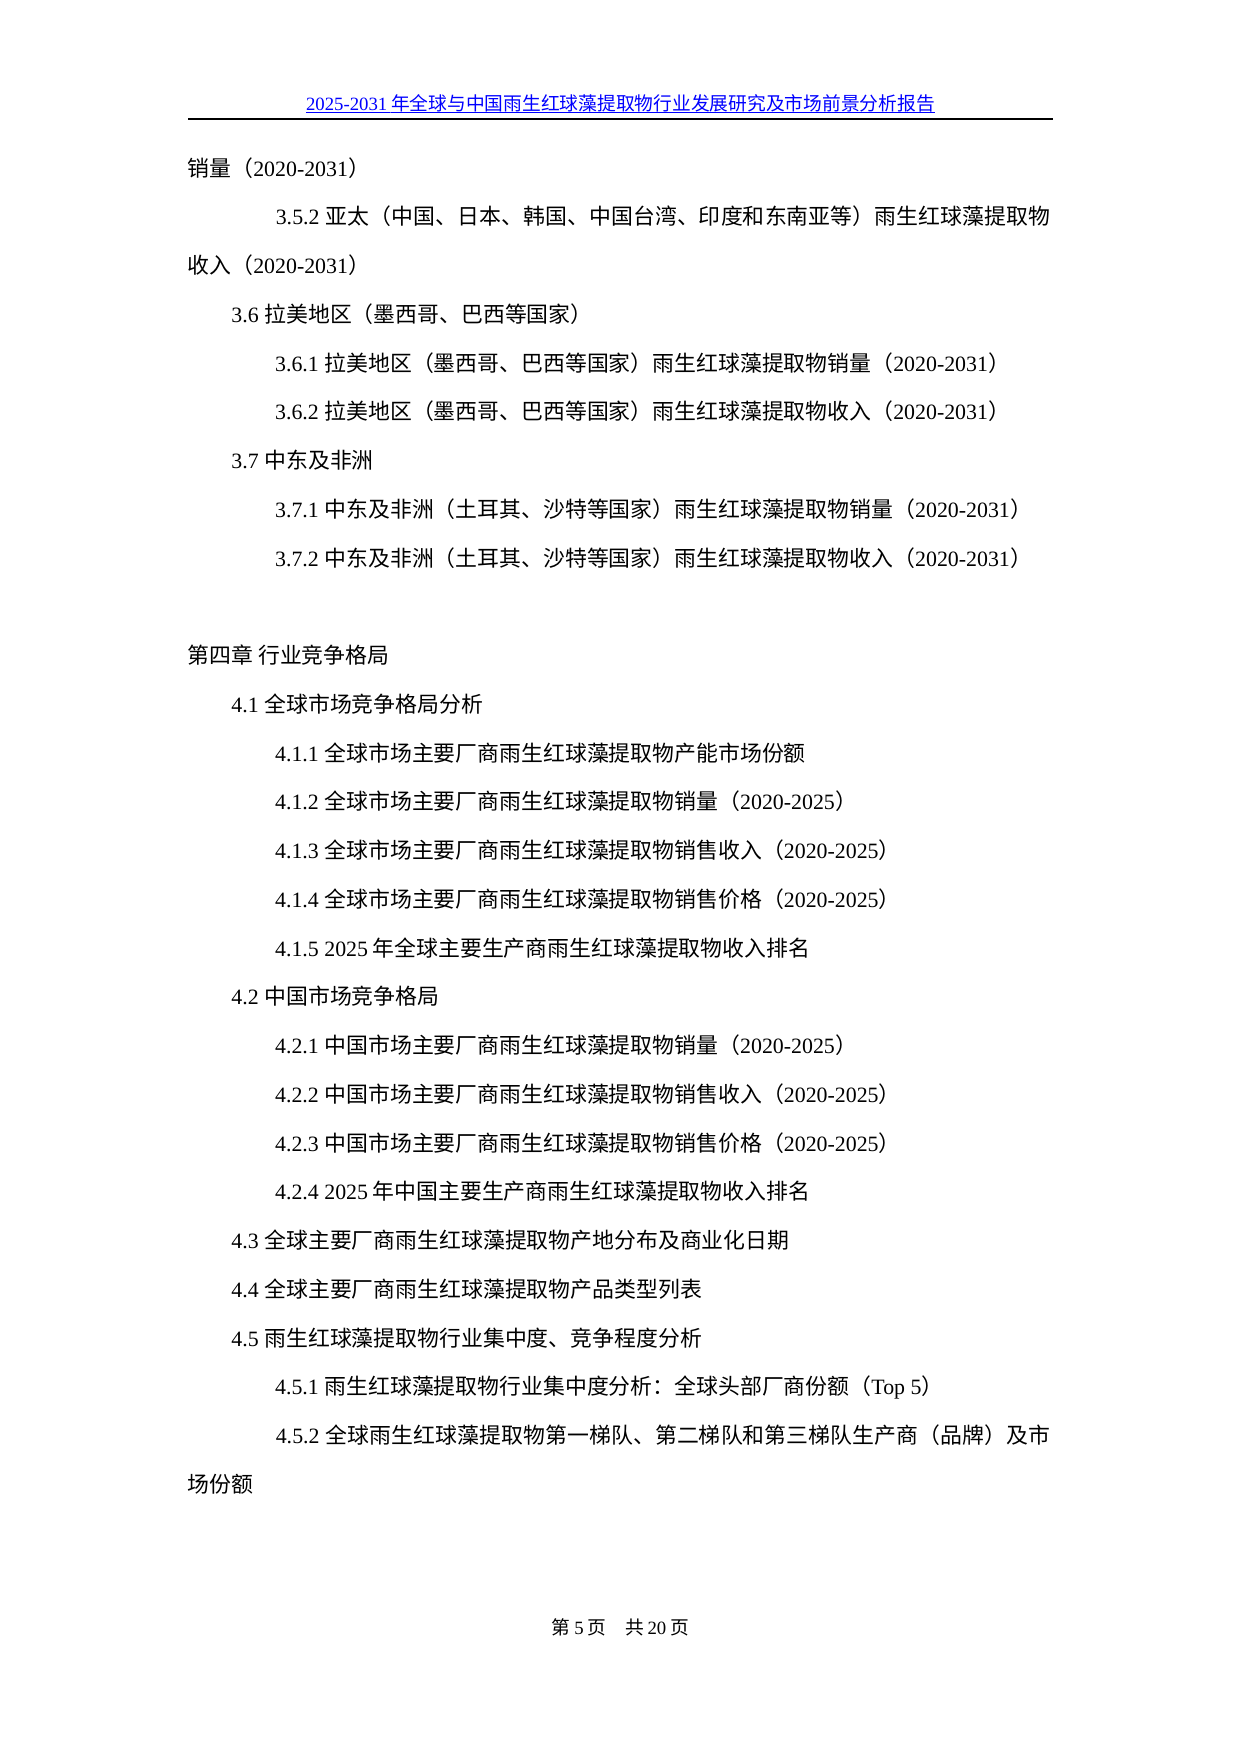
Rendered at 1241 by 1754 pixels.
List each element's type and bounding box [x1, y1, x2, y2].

text [187, 150, 1053, 1499]
